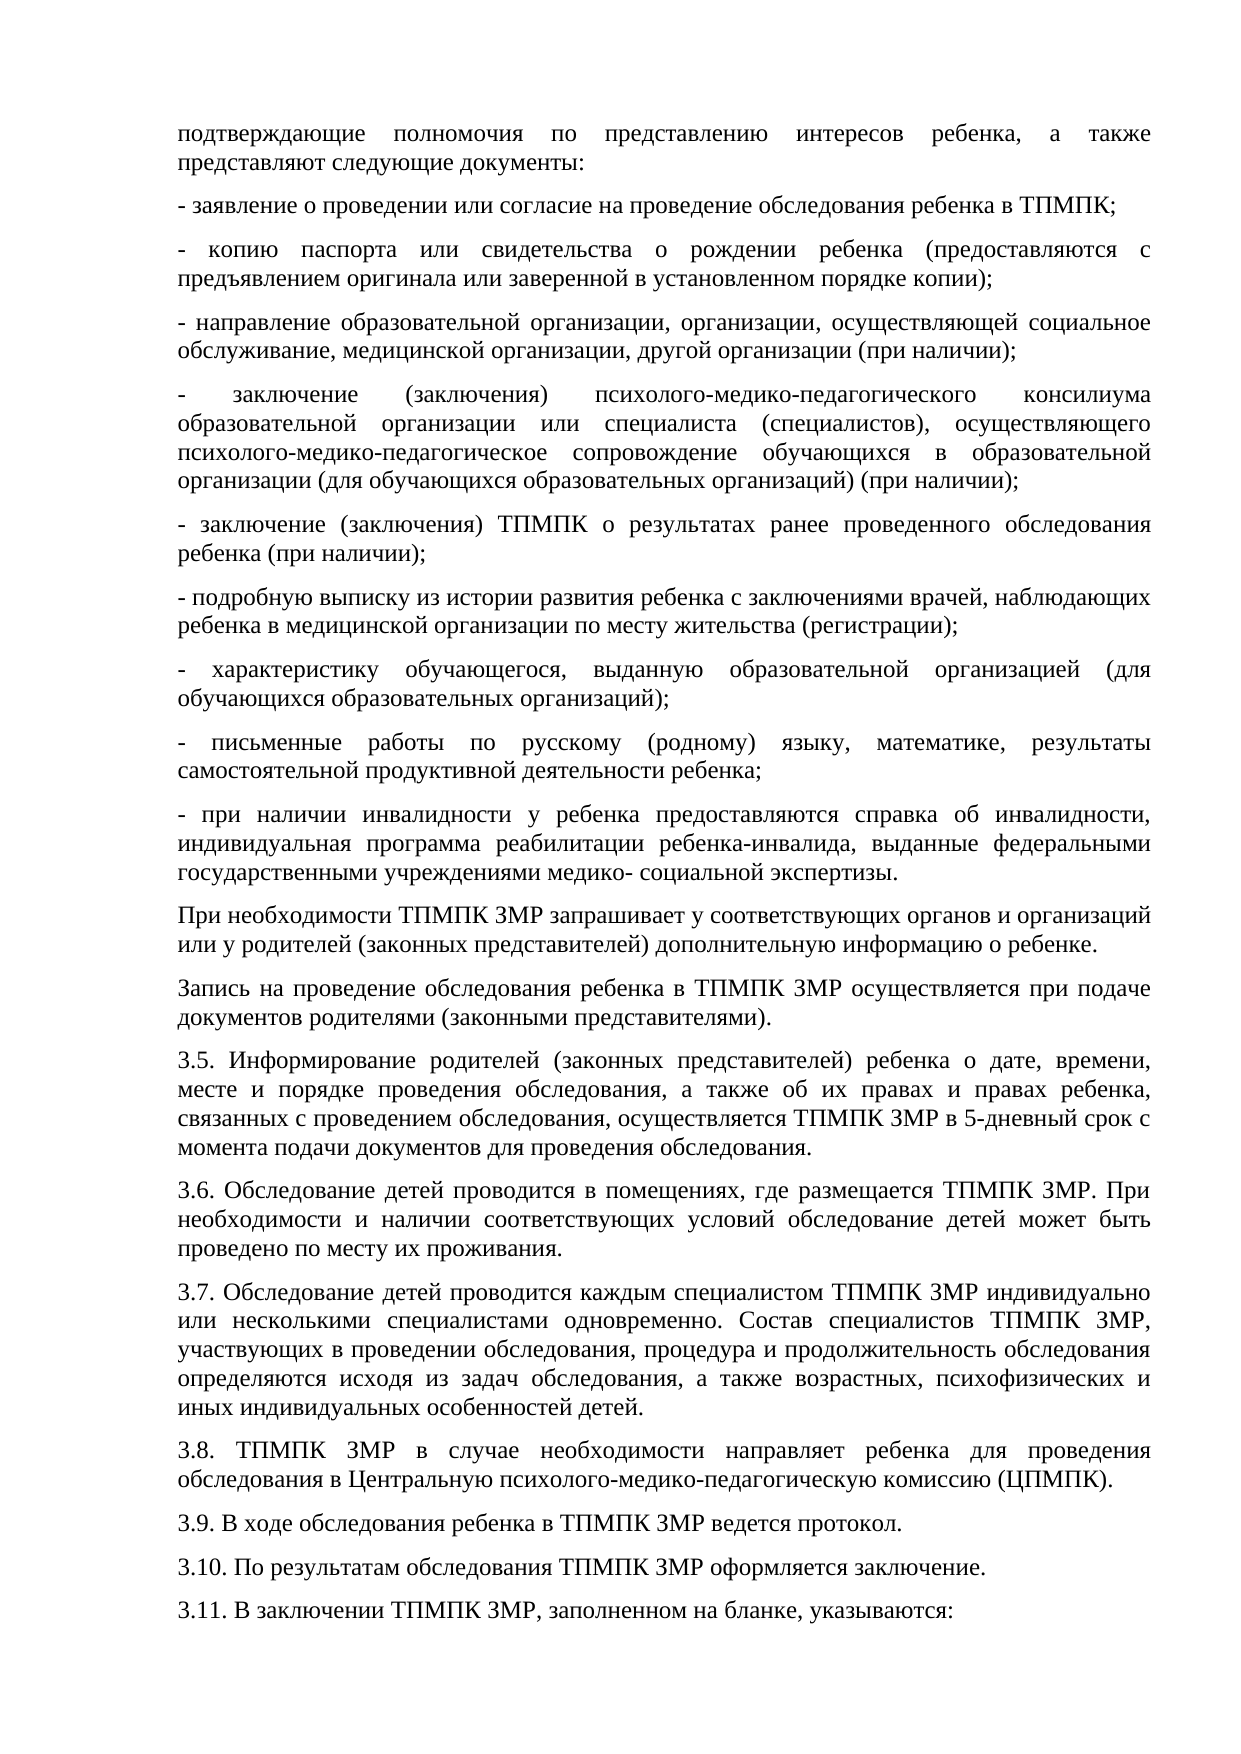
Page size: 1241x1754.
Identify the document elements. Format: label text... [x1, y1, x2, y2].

text 3.9. В ходе обследования ребенка в ТПМПК ЗМР ведется протокол. [177, 1508, 1152, 1537]
text 3.6. Обследование детей проводится в помещениях, где размещается ТПМПК ЗМР. При необходимости и наличии соответствующих условий обследование детей может быть проведено по месту их проживания. [177, 1176, 1152, 1262]
text Запись на проведение обследования ребенка в ТПМПК ЗМР осуществляется при подаче документов родителями (законными представителями). [177, 973, 1152, 1031]
text - заявление о проведении или согласие на проведение обследования ребенка в ТПМПК; [177, 191, 1152, 219]
text - направление образовательной организации, организации, осуществляющей социальное обслуживание, медицинской организации, другой организации (при наличии); [177, 307, 1152, 364]
text 3.7. Обследование детей проводится каждым специалистом ТПМПК ЗМР индивидуально или несколькими специалистами одновременно. Состав специалистов ТПМПК ЗМР, участвующих в проведении обследования, процедура и продолжительность обследования определяются исходя из задач обследования, а также возрастных, психофизических и иных индивидуальных особенностей детей. [177, 1277, 1152, 1421]
text - письменные работы по русскому (родному) языку, математике, результаты самостоятельной продуктивной деятельности ребенка; [177, 727, 1152, 784]
text - заключение (заключения) психолого-медико-педагогического консилиума образовательной организации или специалиста (специалистов), осуществляющего психолого-медико-педагогическое сопровождение обучающихся в образовательной организации (для обучающихся образовательных организаций) (при наличии); [177, 379, 1152, 494]
text 3.8. ТПМПК ЗМР в случае необходимости направляет ребенка для проведения обследования в Центральную психолого-медико-педагогическую комиссию (ЦПМПК). [177, 1436, 1152, 1493]
text - копию паспорта или свидетельства о рождении ребенка (предоставляются с предъявлением оригинала или заверенной в установленном порядке копии); [177, 234, 1152, 292]
text - подробную выписку из истории развития ребенка с заключениями врачей, наблюдающих ребенка в медицинской организации по месту жительства (регистрации); [177, 582, 1152, 639]
text - заключение (заключения) ТПМПК о результатах ранее проведенного обследования ребенка (при наличии); [177, 509, 1152, 567]
text - при наличии инвалидности у ребенка предоставляются справка об инвалидности, индивидуальная программа реабилитации ребенка-инвалида, выданные федеральными государственными учреждениями медико- социальной экспертизы. [177, 799, 1152, 886]
text 3.11. В заключении ТПМПК ЗМР, заполненном на бланке, указываются: [177, 1596, 1152, 1624]
text 3.5. Информирование родителей (законных представителей) ребенка о дате, времени, месте и порядке проведения обследования, а также об их правах и правах ребенка, связанных с проведением обследования, осуществляется ТПМПК ЗМР в 5-дневный срок с момента подачи документов для проведения обследования. [177, 1046, 1152, 1161]
text При необходимости ТПМПК ЗМР запрашивает у соответствующих органов и организаций или у родителей (законных представителей) дополнительную информацию о ребенке. [177, 901, 1152, 958]
text - характеристику обучающегося, выданную образовательной организацией (для обучающихся образовательных организаций); [177, 654, 1152, 712]
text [177, 118, 1152, 176]
text 3.10. По результатам обследования ТПМПК ЗМР оформляется заключение. [177, 1552, 1152, 1581]
